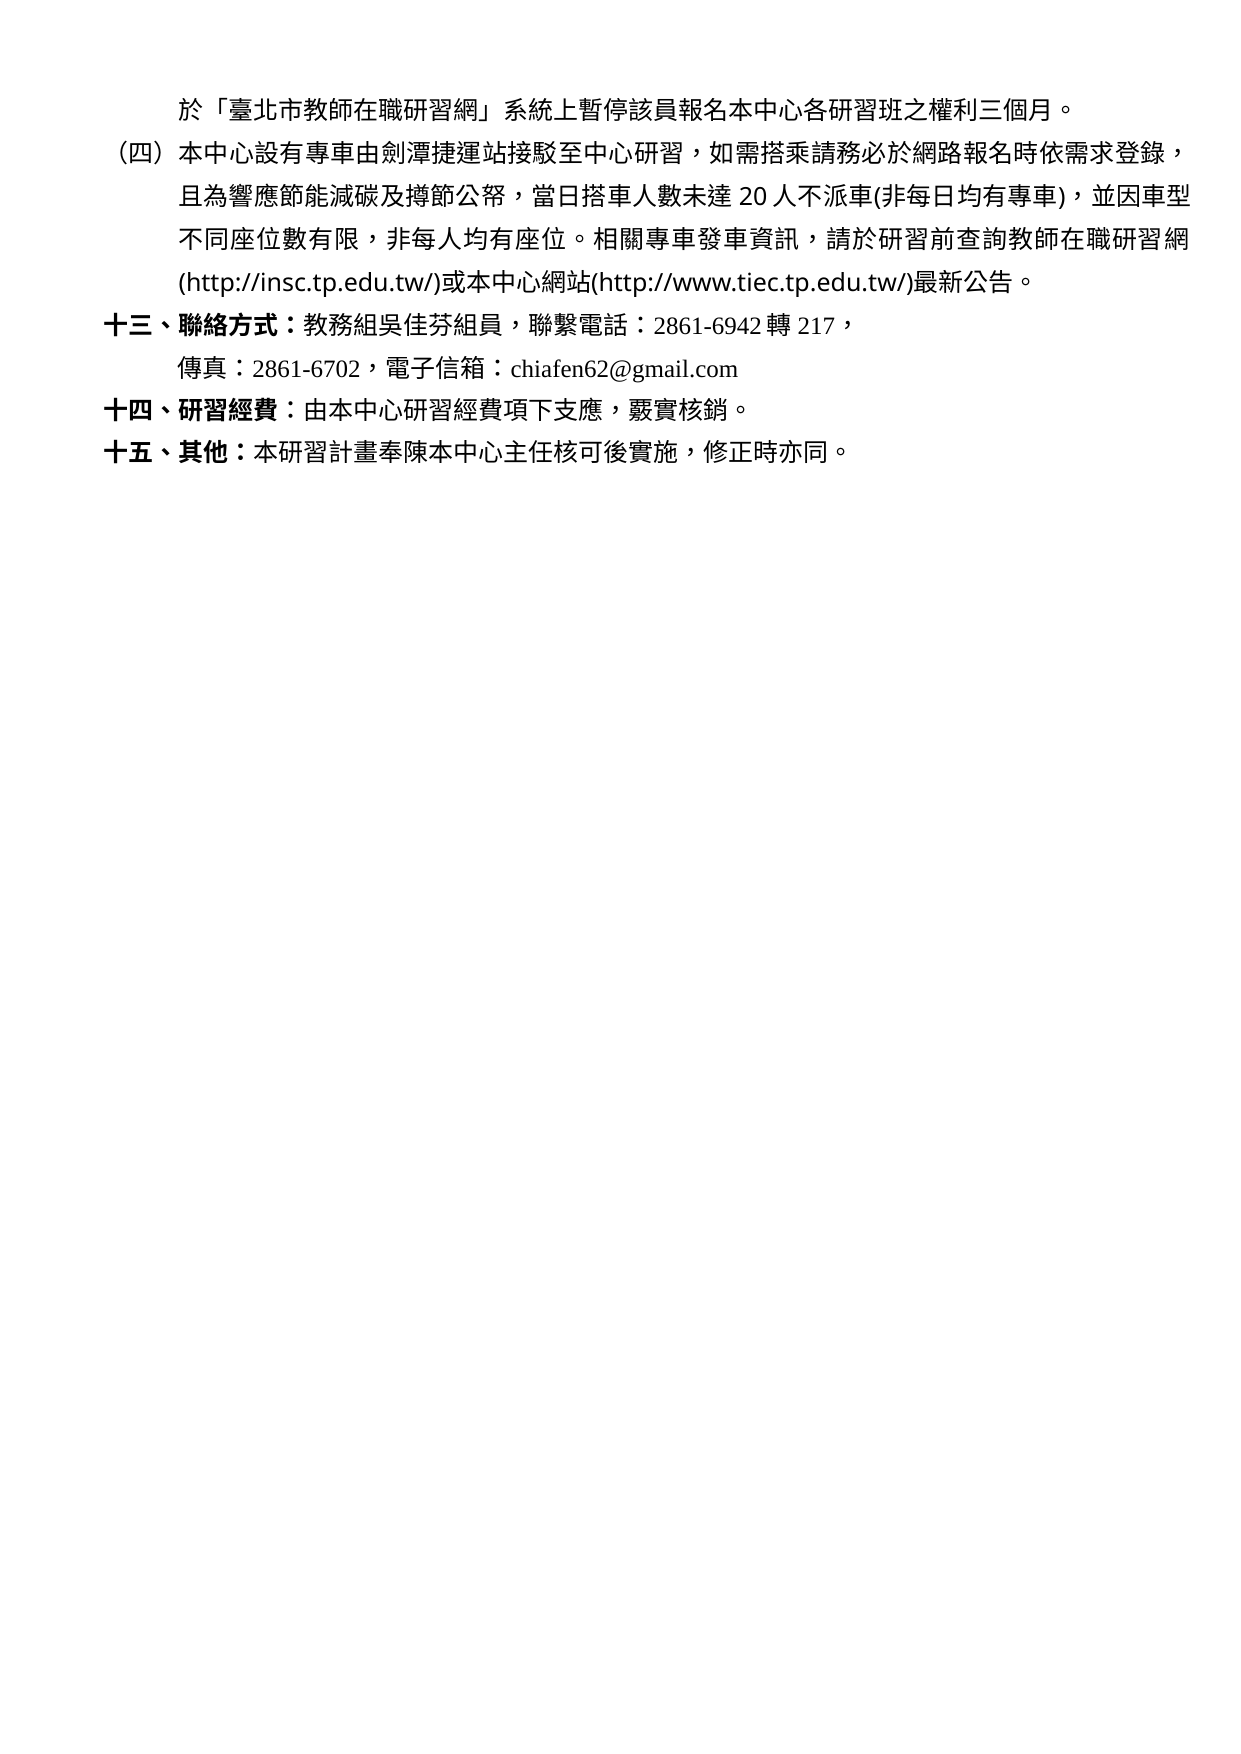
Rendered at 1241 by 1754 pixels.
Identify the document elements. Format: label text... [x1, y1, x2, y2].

text 十五、其他：本研習計畫奉陳本中心主任核可後實施，修正時亦同。 [103, 432, 1192, 468]
text 十四、研習經費︰由本中心研習經費項下支應，覈實核銷。 [103, 391, 1192, 427]
text 傳真：2861-6702，電子信箱：chiafen62@gmail.com [177, 348, 1192, 385]
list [103, 89, 1192, 127]
text 十三、聯絡方式：教務組吳佳芬組員，聯繫電話：2861-6942轉 217， [103, 305, 1192, 342]
list 本中心設有專車由劍潭捷運站接駁至中心研習，如需搭乘請務必於網路報名時依需求登錄，且為響應節能減碳及撙節公帑，當日搭車人數未達20人不派車(非每日均有專車)，並因車型不同座位數有限，非每人均有座位。相關專車發車資訊，請於研習前查詢教師在職研習網(http://insc.tp.edu.tw/)或本中心網站(http://www.tiec.tp.edu.tw/)最新公告。 [103, 132, 1192, 299]
